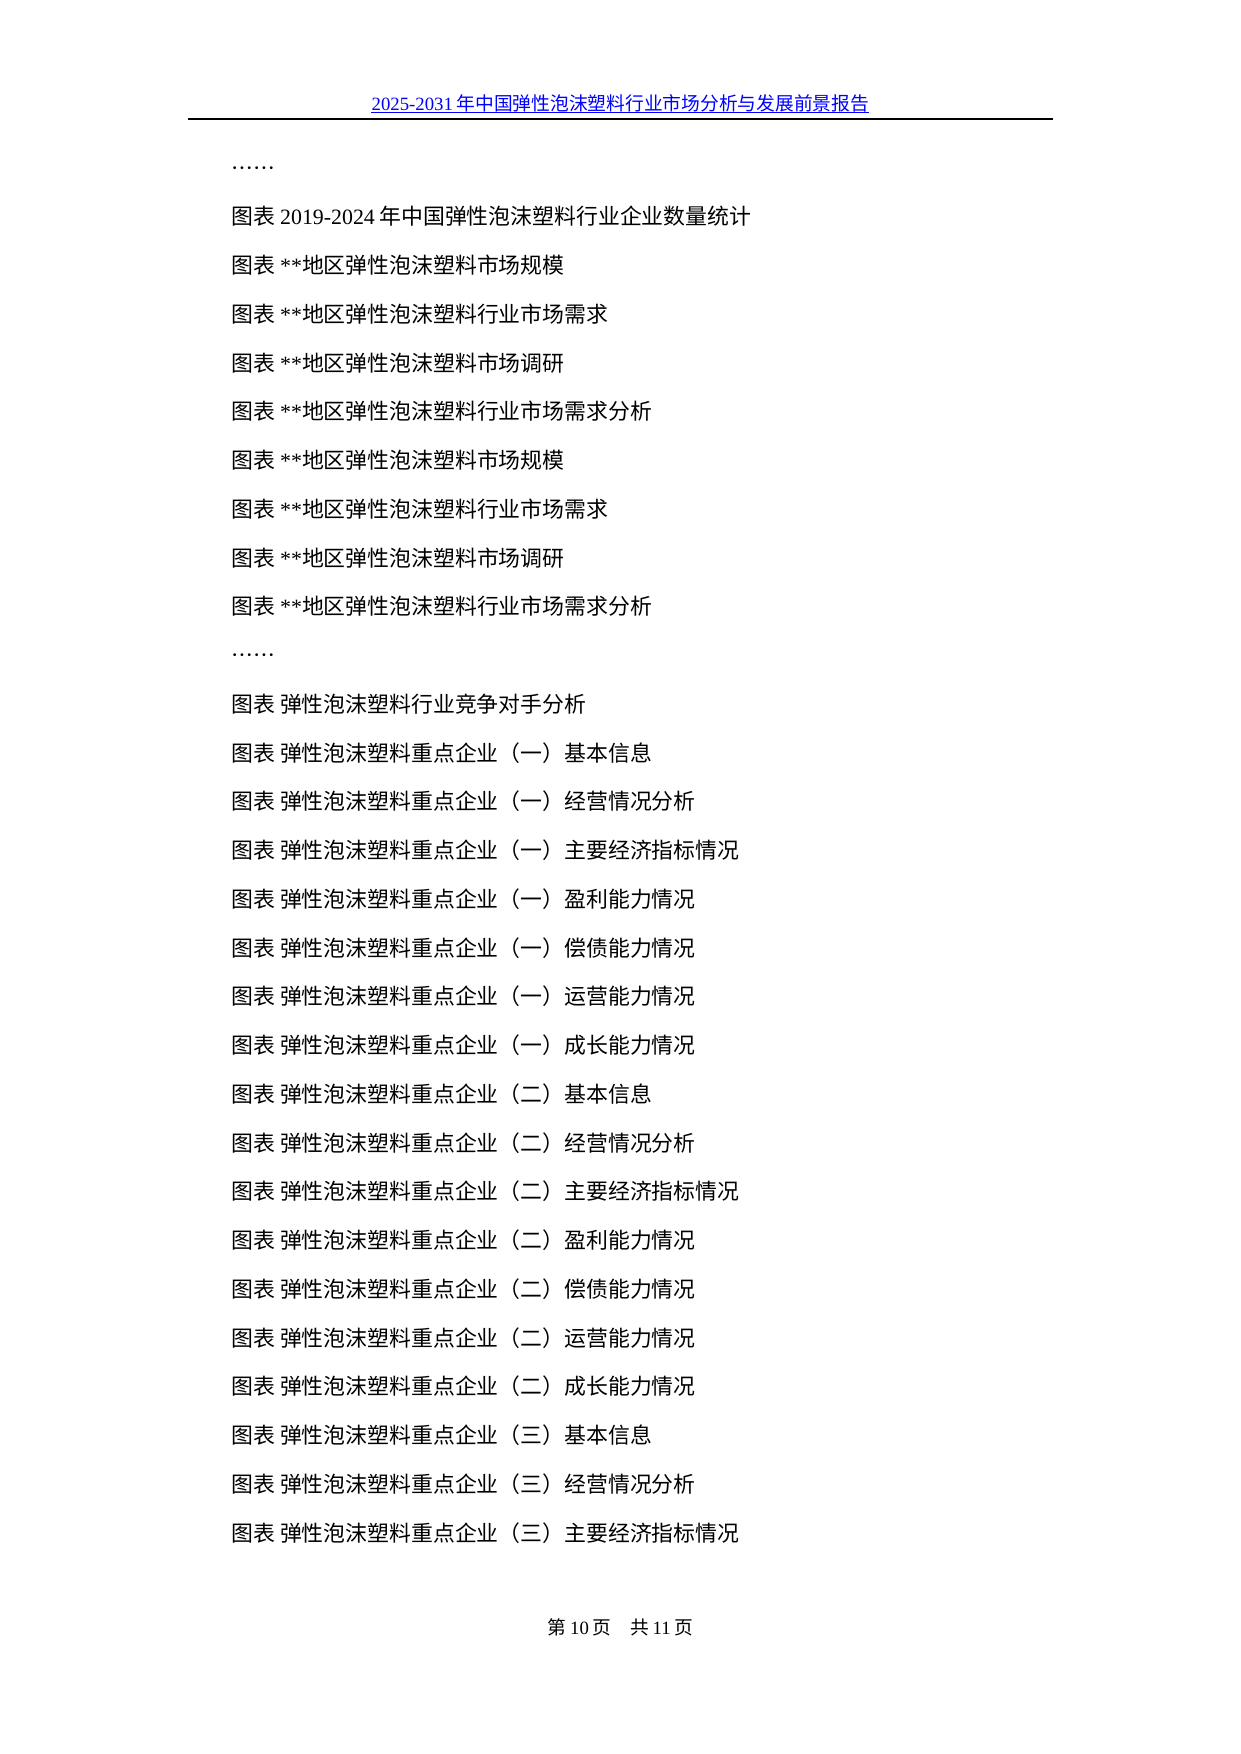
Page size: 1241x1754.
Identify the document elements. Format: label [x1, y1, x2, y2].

text [187, 150, 1053, 1548]
